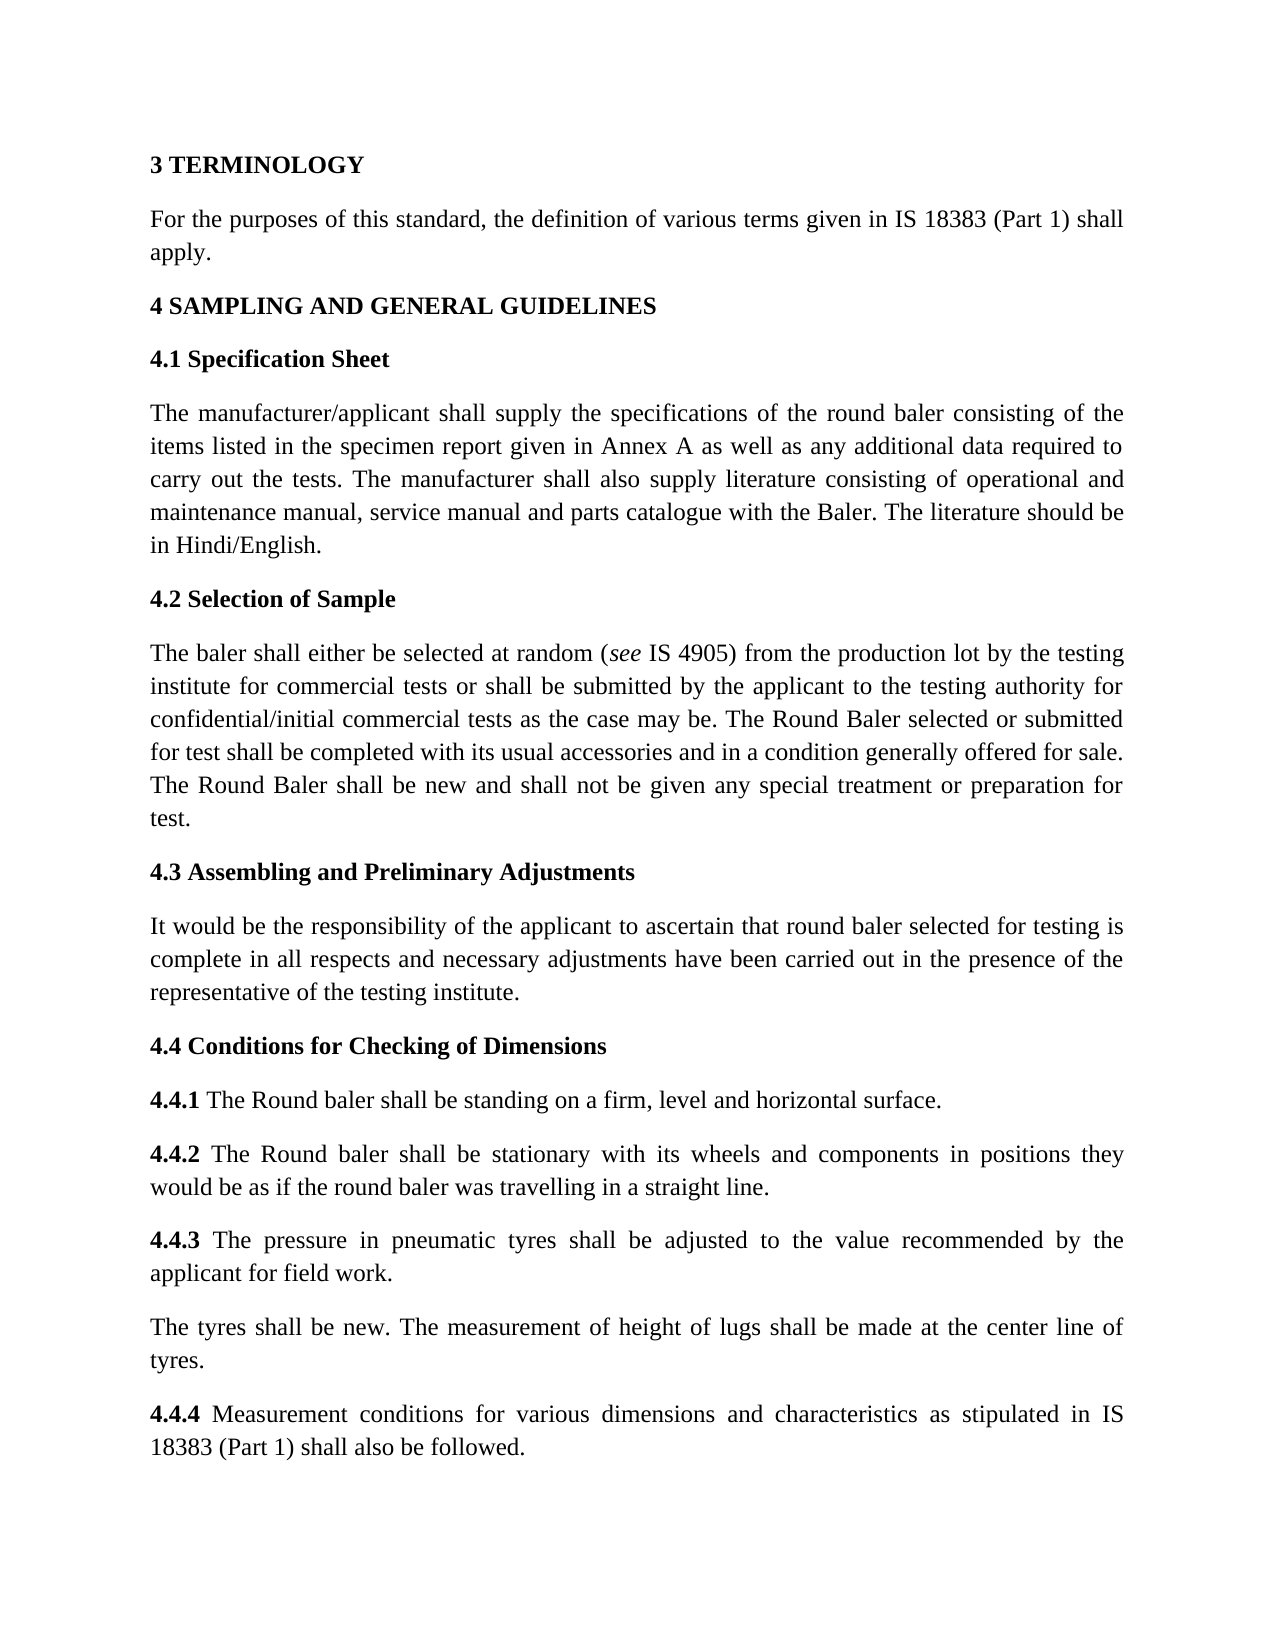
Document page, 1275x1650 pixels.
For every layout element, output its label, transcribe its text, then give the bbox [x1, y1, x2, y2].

text 4.2 Selection of Sample [150, 584, 1125, 613]
text 4.3 Assembling and Preliminary Adjustments [150, 857, 1125, 886]
text 4.4.3 The pressure in pneumatic tyres shall be adjusted to the value recommended by the applicant for field work. [150, 1226, 1125, 1287]
text 4.4 Conditions for Checking of Dimensions [150, 1031, 1125, 1060]
text The manufacturer/applicant shall supply the specifications of the round baler consisting of the items listed in the specimen report given in Annex A as well as any additional data required to carry out the tests. The manufacturer shall also supply literature consisting of operational and maintenance manual, service manual and parts catalogue with the Baler. The literature should be in Hindi/English. [150, 398, 1125, 559]
text 4.4.1 The Round baler shall be standing on a firm, level and horizontal surface. [150, 1085, 1125, 1113]
text 4.1 Specification Sheet [150, 344, 1125, 373]
text The baler shall either be selected at random (see IS 4905) from the production lot by the testing institute for commercial tests or shall be submitted by the applicant to the testing authority for confidential/initial commercial tests as the case may be. The Round Baler selected or submitted for test shall be completed with its usual accessories and in a condition generally offered for sale. The Round Baler shall be new and shall not be given any special treatment or preparation for test. [150, 638, 1125, 832]
text 4.4.2 The Round baler shall be stationary with its wheels and components in positions they would be as if the round baler was travelling in a straight line. [150, 1139, 1125, 1200]
text For the purposes of this standard, the definition of various terms given in IS 18383 (Part 1) shall apply. [150, 204, 1125, 266]
text The tyres shall be new. The measurement of height of lugs shall be made at the center line of tyres. [150, 1312, 1125, 1374]
text 4 SAMPLING AND GENERAL GUIDELINES [150, 291, 1125, 319]
text 4.4.4 Measurement conditions for various dimensions and characteristics as stipulated in IS 18383 (Part 1) shall also be followed. [150, 1399, 1125, 1461]
text It would be the responsibility of the applicant to ascertain that round baler selected for testing is complete in all respects and necessary adjustments have been carried out in the presence of the representative of the testing institute. [150, 911, 1125, 1006]
text 3 TERMINOLOGY [150, 150, 1125, 179]
